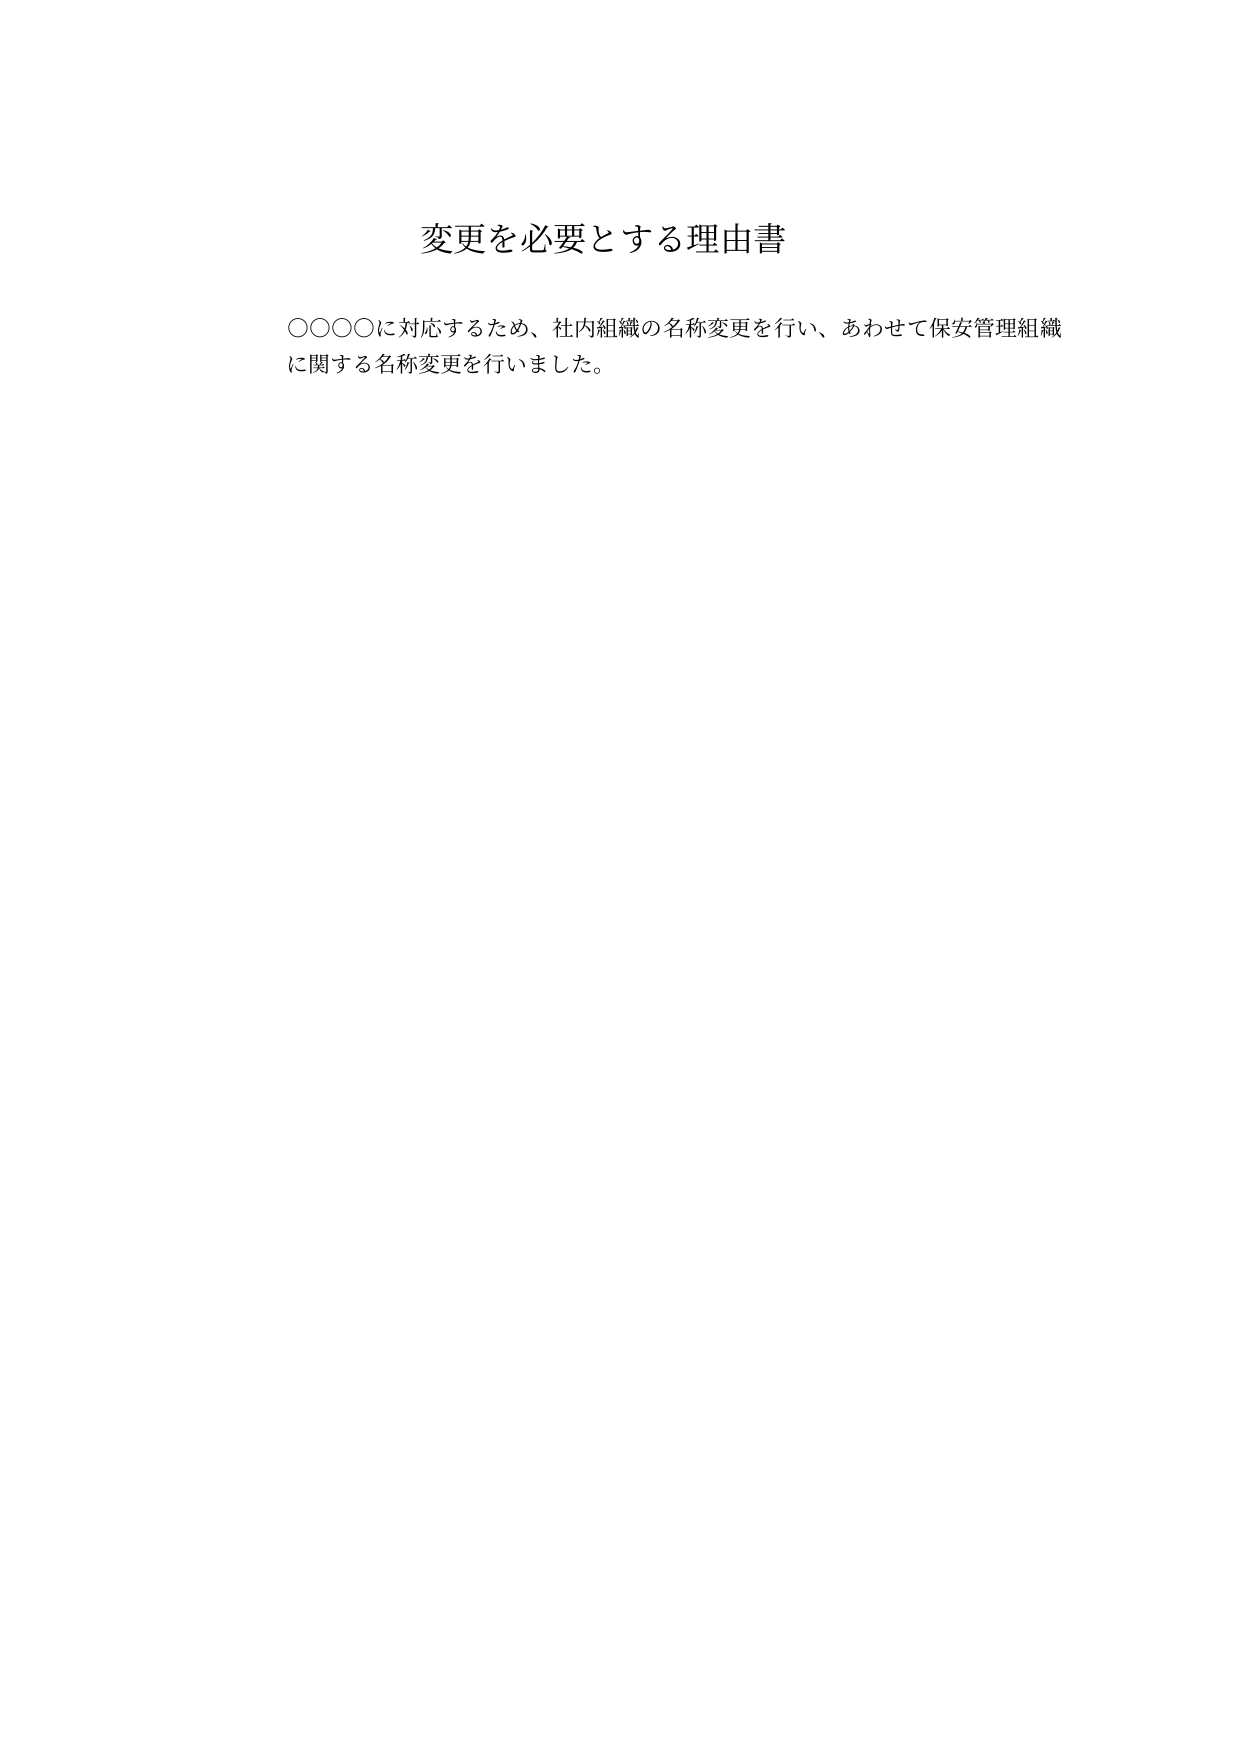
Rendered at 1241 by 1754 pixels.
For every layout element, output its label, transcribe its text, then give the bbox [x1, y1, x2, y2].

text 変更を必要とする理由書 [287, 201, 1063, 273]
text ○○○○に対応するため、社内組織の名称変更を行い、あわせて保安管理組織に関する名称変更を行いました。 [265, 309, 1063, 381]
